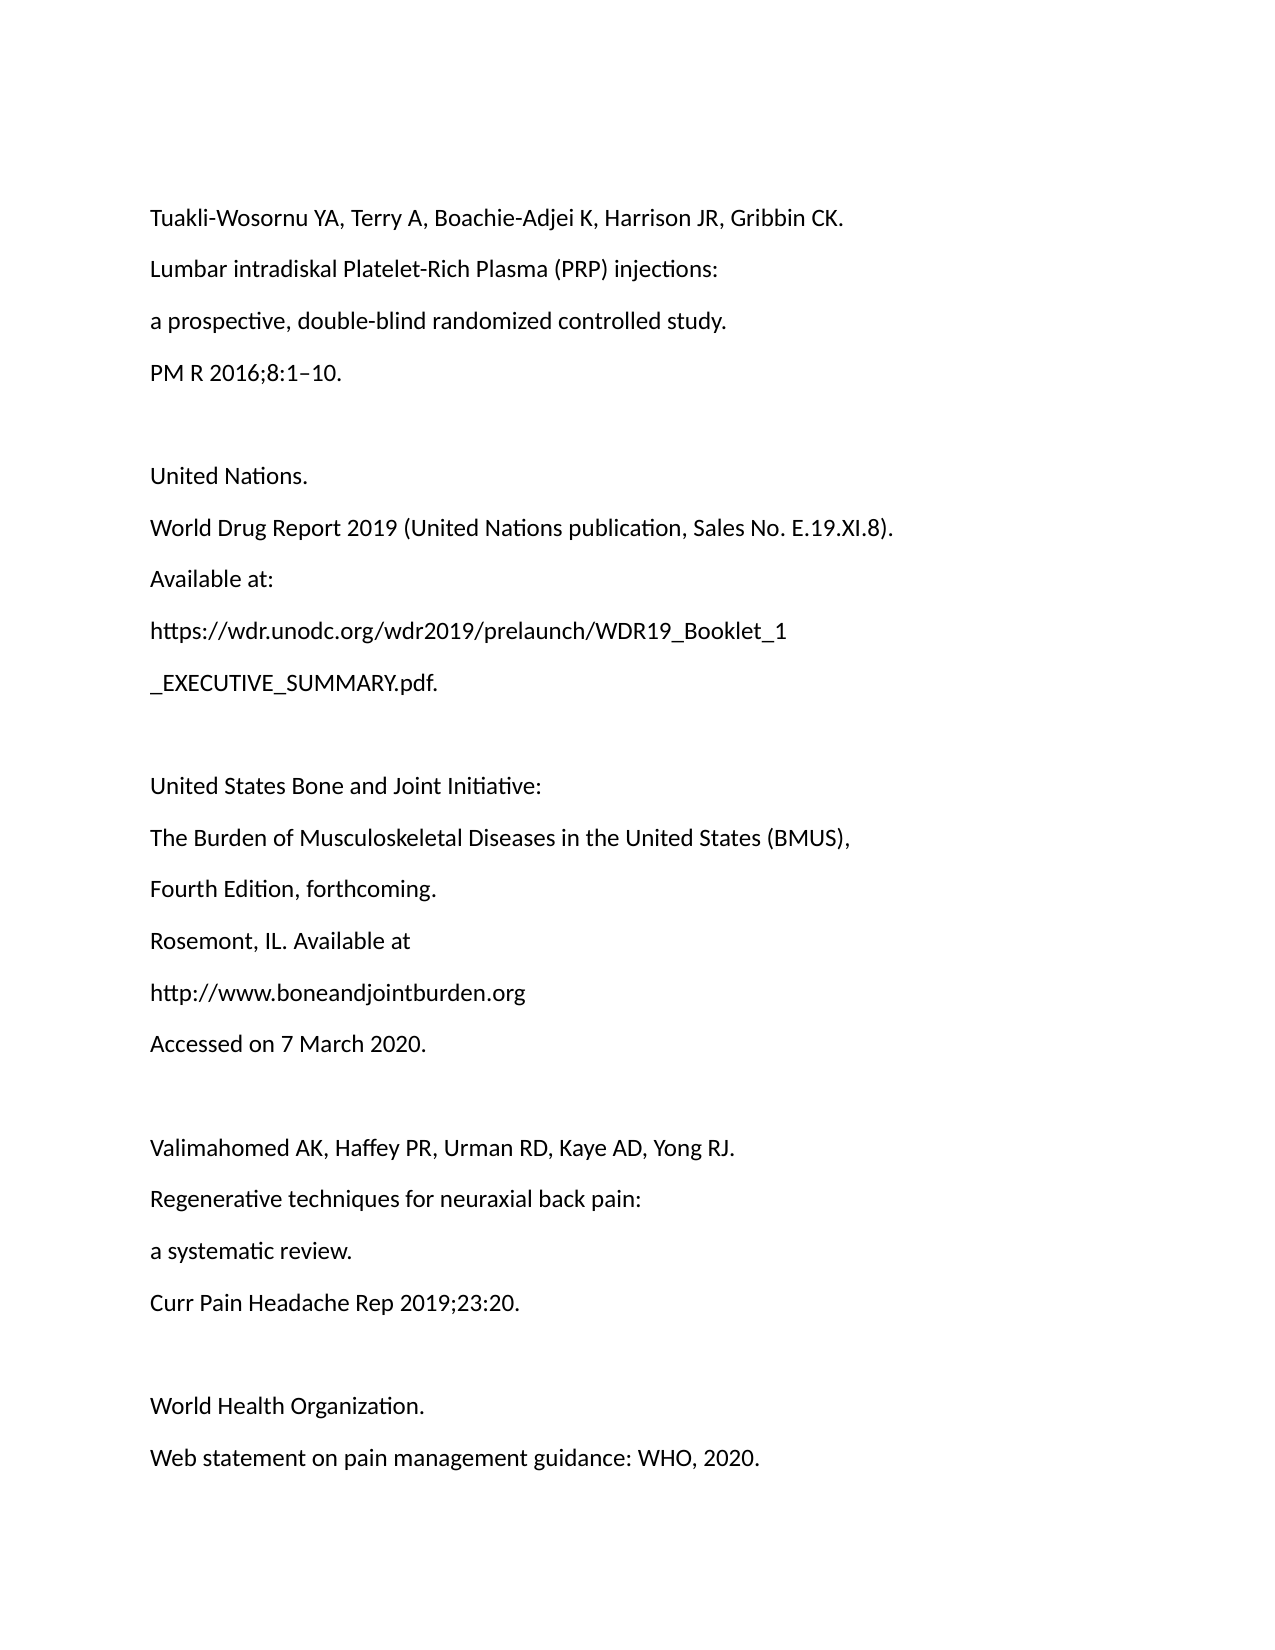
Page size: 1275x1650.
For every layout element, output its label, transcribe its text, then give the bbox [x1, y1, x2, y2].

text United States Bone and Joint Initiative: [150, 770, 1125, 801]
text http://www.boneandjointburden.org [150, 977, 1125, 1007]
text Rosemont, IL. Available at [150, 925, 1125, 956]
text World Drug Report 2019 (United Nations publication, Sales No. E.19.XI.8). [150, 512, 1125, 542]
text Available at: [150, 563, 1125, 594]
text The Burden of Musculoskeletal Diseases in the United States (BMUS), [150, 822, 1125, 852]
text Lumbar intradiskal Platelet-Rich Plasma (PRP) injections: [150, 253, 1125, 284]
text Valimahomed AK, Haffey PR, Urman RD, Kaye AD, Yong RJ. [150, 1132, 1125, 1162]
text United Nations. [150, 460, 1125, 491]
text https://wdr.unodc.org/wdr2019/prelaunch/WDR19_Booklet_1 [150, 615, 1125, 646]
text World Health Organization. [150, 1390, 1125, 1421]
text a prospective, double-blind randomized controlled study. [150, 305, 1125, 336]
text Accessed on 7 March 2020. [150, 1028, 1125, 1059]
text a systematic review. [150, 1235, 1125, 1266]
text Fourth Edition, forthcoming. [150, 873, 1125, 904]
text _EXECUTIVE_SUMMARY.pdf. [150, 667, 1125, 697]
text PM R 2016;8:1–10. [150, 357, 1125, 387]
text Web statement on pain management guidance: WHO, 2020. [150, 1442, 1125, 1472]
text Curr Pain Headache Rep 2019;23:20. [150, 1287, 1125, 1317]
text Tuakli-Wosornu YA, Terry A, Boachie-Adjei K, Harrison JR, Gribbin CK. [150, 202, 1125, 232]
text Regenerative techniques for neuraxial back pain: [150, 1183, 1125, 1214]
